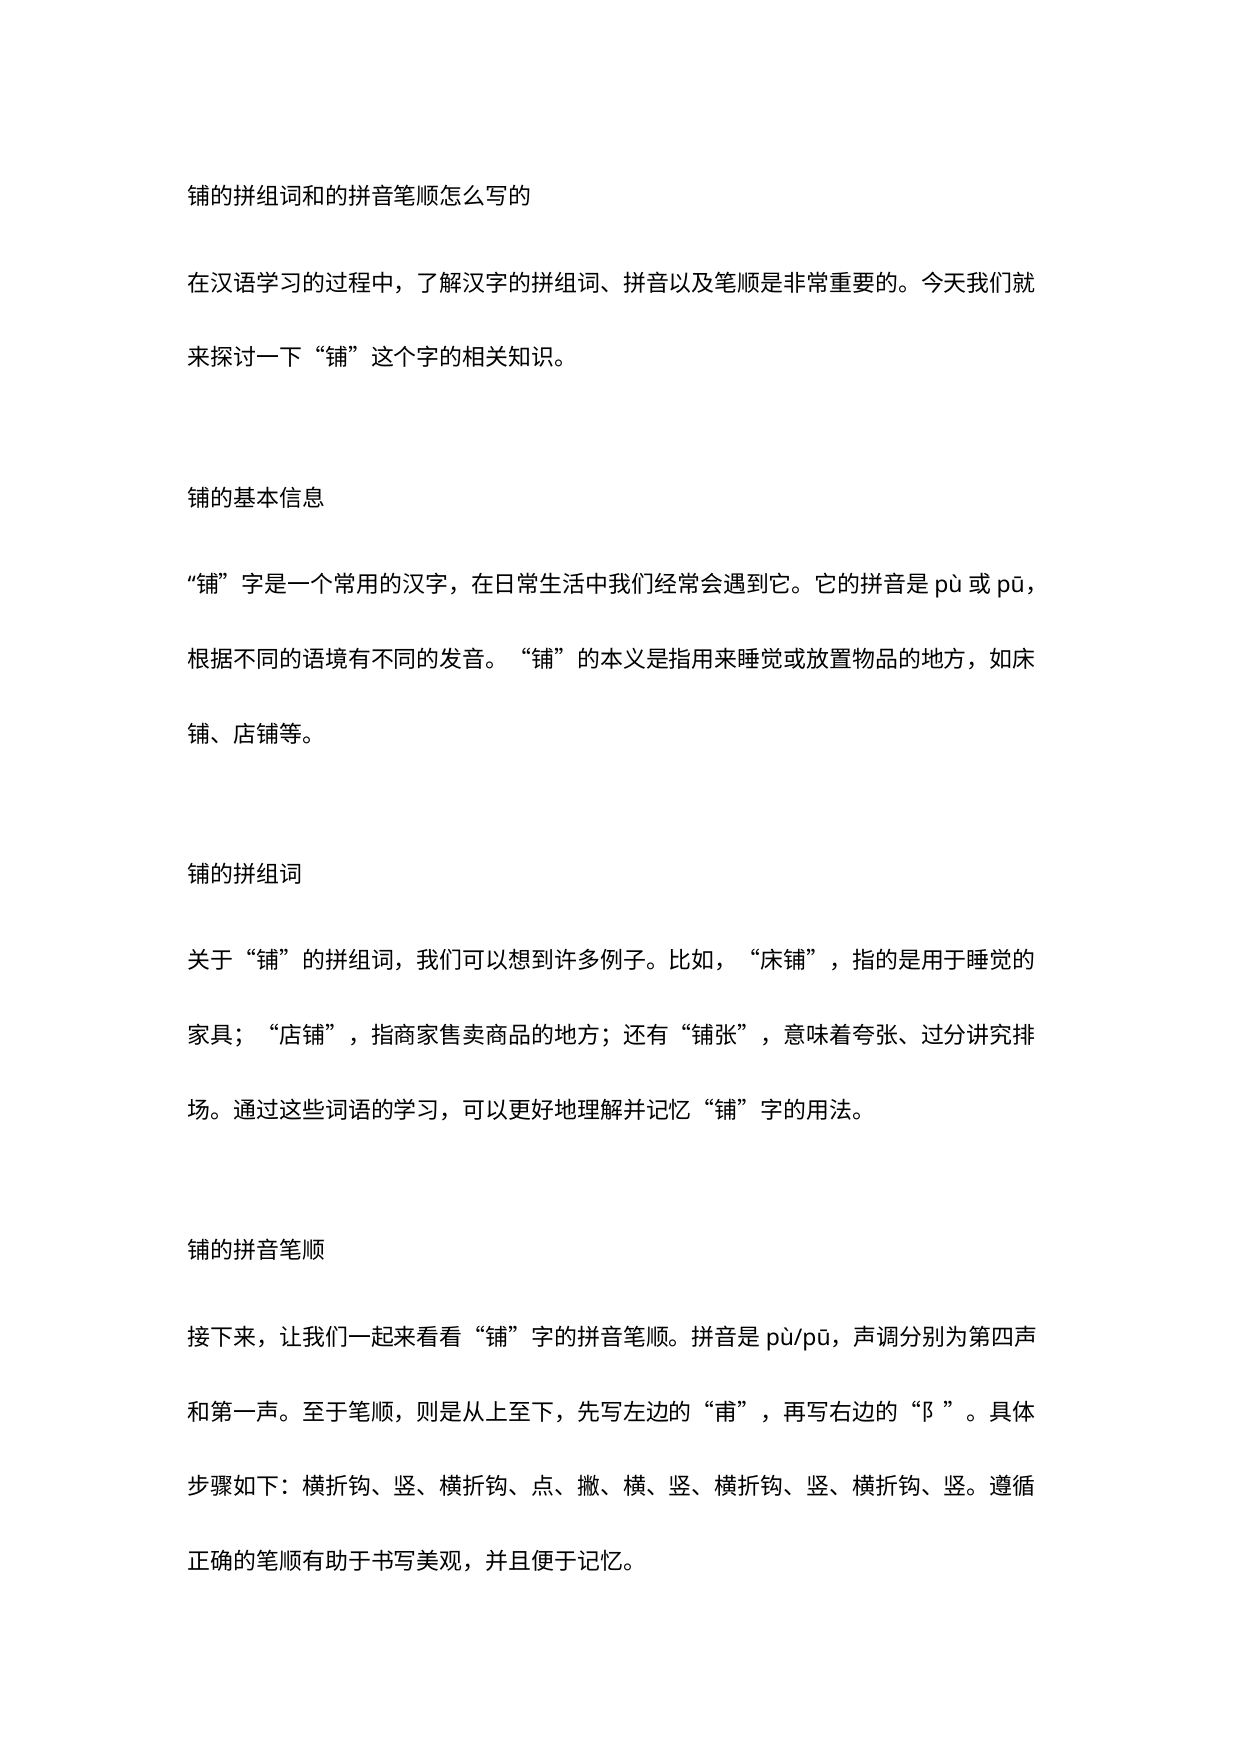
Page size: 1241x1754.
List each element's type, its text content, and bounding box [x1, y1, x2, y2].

text 铺的基本信息 [187, 464, 1053, 529]
text 接下来，让我们一起来看看“铺”字的拼音笔顺。拼音是 pù/pū，声调分别为第四声和第一声。至于笔顺，则是从上至下，先写左边的“甫”，再写右边的“阝”。具体步骤如下：横折钩、竖、横折钩、点、撇、横、竖、横折钩、竖、横折钩、竖。遵循正确的笔顺有助于书写美观，并且便于记忆。 [187, 1303, 1053, 1592]
text 在汉语学习的过程中，了解汉字的拼组词、拼音以及笔顺是非常重要的。今天我们就来探讨一下“铺”这个字的相关知识。 [187, 248, 1053, 388]
text “铺”字是一个常用的汉字，在日常生活中我们经常会遇到它。它的拼音是 pù 或 pū，根据不同的语境有不同的发音。“铺”的本义是指用来睡觉或放置物品的地方，如床铺、店铺等。 [187, 550, 1053, 764]
text 铺的拼音笔顺 [187, 1216, 1053, 1281]
text 铺的拼组词和的拼音笔顺怎么写的 [187, 162, 1053, 227]
text 关于“铺”的拼组词，我们可以想到许多例子。比如，“床铺”，指的是用于睡觉的家具；“店铺”，指商家售卖商品的地方；还有“铺张”，意味着夸张、过分讲究排场。通过这些词语的学习，可以更好地理解并记忆“铺”字的用法。 [187, 927, 1053, 1141]
text 铺的拼组词 [187, 840, 1053, 905]
